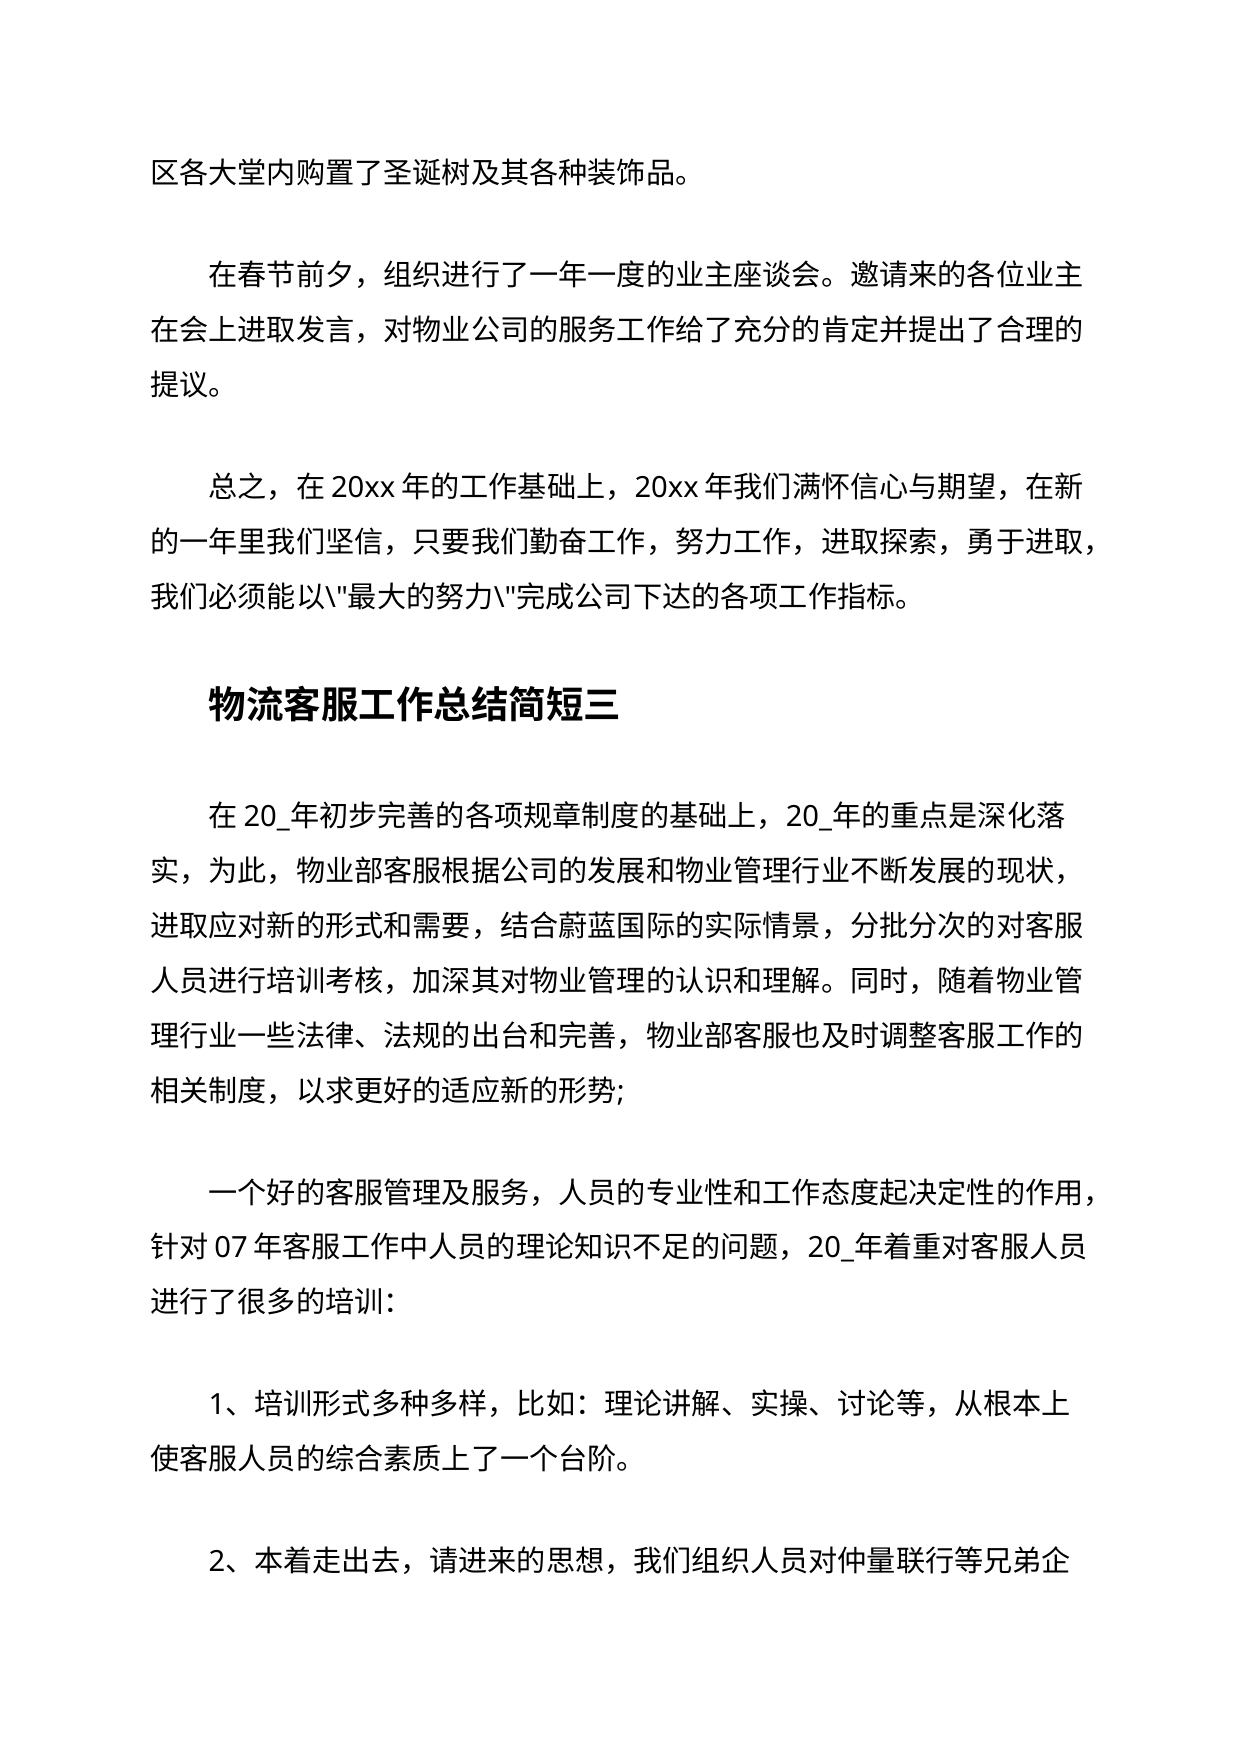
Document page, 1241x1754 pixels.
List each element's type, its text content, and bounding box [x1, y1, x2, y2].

text 一个好的客服管理及服务，人员的专业性和工作态度起决定性的作用，针对07年客服工作中人员的理论知识不足的问题，20_年着重对客服人员进行了很多的培训： [150, 1169, 1090, 1321]
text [150, 1538, 1090, 1580]
text 在20_年初步完善的各项规章制度的基础上，20_年的重点是深化落实，为此，物业部客服根据公司的发展和物业管理行业不断发展的现状，进取应对新的形式和需要，结合蔚蓝国际的实际情景，分批分次的对客服人员进行培训考核，加深其对物业管理的认识和理解。同时，随着物业管理行业一些法律、法规的出台和完善，物业部客服也及时调整客服工作的相关制度，以求更好的适应新的形势; [150, 793, 1090, 1109]
text 在春节前夕，组织进行了一年一度的业主座谈会。邀请来的各位业主在会上进取发言，对物业公司的服务工作给了充分的肯定并提出了合理的提议。 [150, 252, 1090, 404]
text 1、培训形式多种多样，比如：理论讲解、实操、讨论等，从根本上使客服人员的综合素质上了一个台阶。 [150, 1381, 1090, 1478]
text 物流客服工作总结简短三 [150, 675, 1090, 729]
text 总之，在20xx年的工作基础上，20xx年我们满怀信心与期望，在新的一年里我们坚信，只要我们勤奋工作，努力工作，进取探索，勇于进取，我们必须能以\"最大的努力\"完成公司下达的各项工作指标。 [150, 463, 1090, 616]
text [150, 150, 1090, 192]
